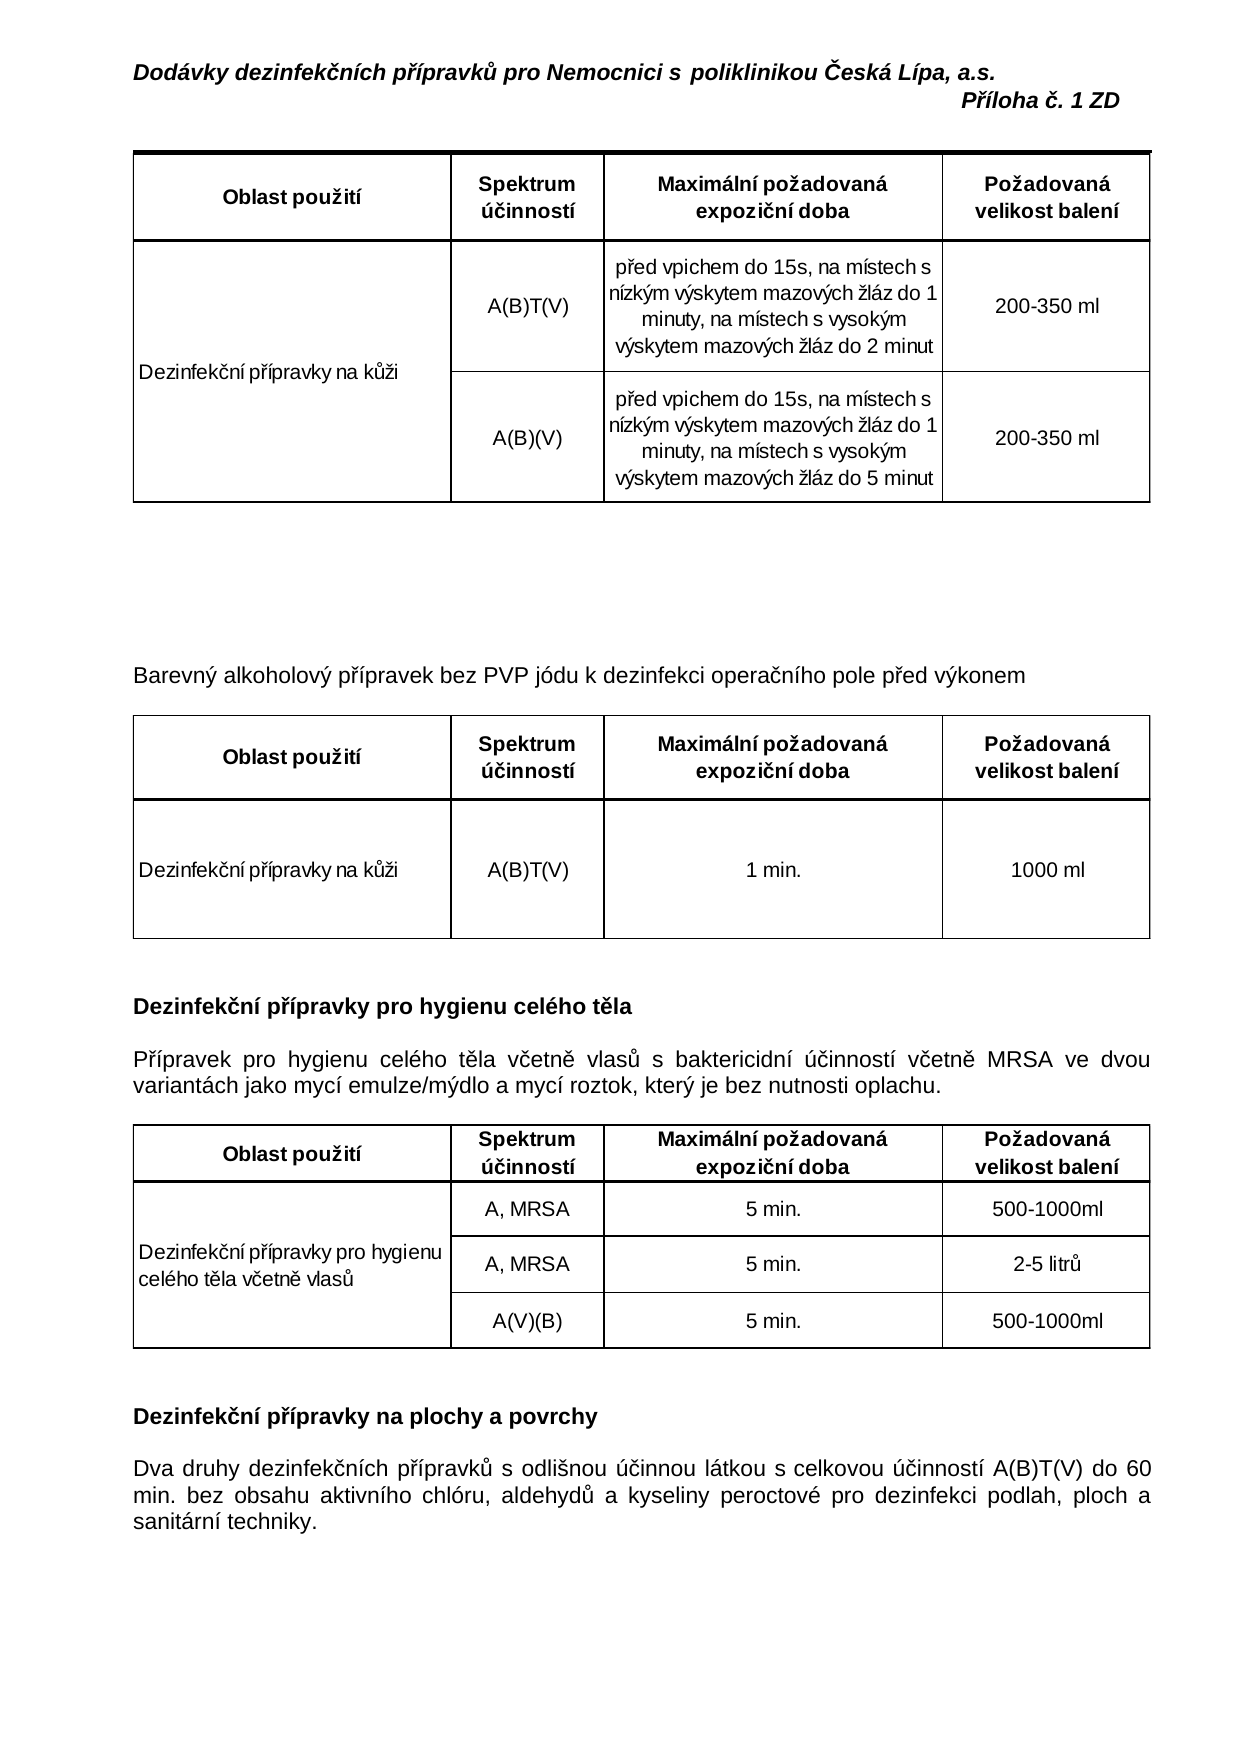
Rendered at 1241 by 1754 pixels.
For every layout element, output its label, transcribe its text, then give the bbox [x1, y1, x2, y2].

text Dva druhy dezinfekčních přípravků s odlišnou účinnou látkou s celkovou účinností A(B)T(V) do 60 min. bez obsahu aktivního chlóru, aldehydů a kyseliny peroctové pro dezinfekci podlah, ploch a sanitární techniky. [133, 1455, 1152, 1534]
text Přípravek pro hygienu celého těla včetně vlasů s baktericidní účinností včetně MRSA ve dvou variantách jako mycí emulze/mýdlo a mycí roztok, který je bez nutnosti oplachu. [133, 1046, 1152, 1098]
text Dezinfekční přípravky na plochy a povrchy [133, 1403, 1152, 1429]
text Barevný alkoholový přípravek bez PVP jódu k dezinfekci operačního pole před výkonem [133, 662, 1152, 688]
text Dezinfekční přípravky pro hygienu celého těla [133, 993, 1152, 1019]
